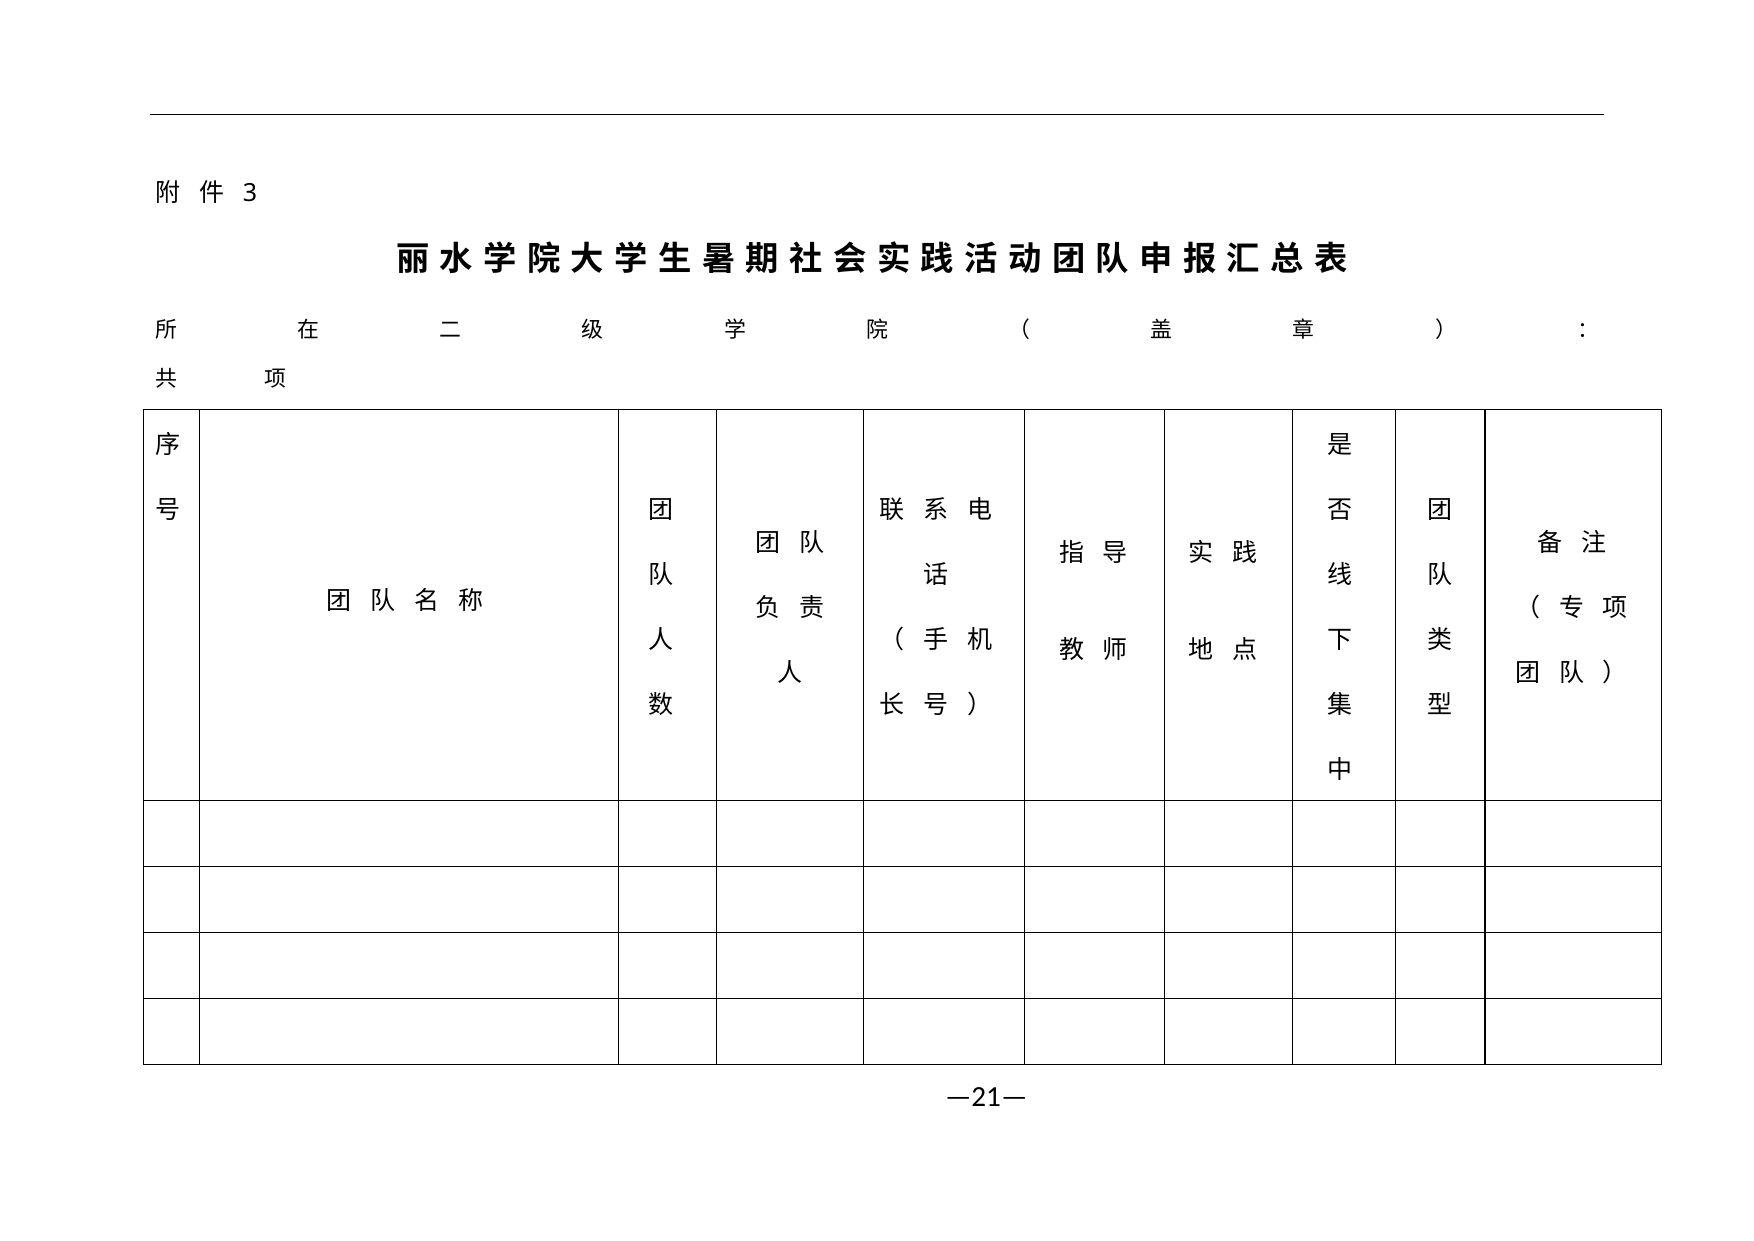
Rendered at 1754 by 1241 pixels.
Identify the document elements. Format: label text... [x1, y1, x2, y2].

table_cell [864, 933, 1024, 998]
table_cell [1486, 801, 1661, 866]
table_cell [1165, 933, 1292, 998]
table_cell [1486, 933, 1661, 998]
table_cell [144, 867, 199, 932]
table_header 指导教师 [1025, 410, 1164, 800]
table_cell [200, 999, 618, 1064]
table_cell [200, 801, 618, 866]
table_cell [1396, 867, 1484, 932]
table_cell [717, 999, 863, 1064]
table_cell [619, 801, 716, 866]
table_cell [864, 999, 1024, 1064]
table_cell [144, 801, 199, 866]
text 丽水学院大学生暑期社会实践活动团队申报汇总表 [155, 223, 1599, 288]
table_cell [1396, 933, 1484, 998]
table_cell [1165, 801, 1292, 866]
table_cell [1486, 999, 1661, 1064]
table_cell [1165, 999, 1292, 1064]
text 附件3 [155, 158, 1599, 223]
table_cell [619, 999, 716, 1064]
table_cell [144, 999, 199, 1064]
table_cell [1396, 999, 1484, 1064]
table_cell [717, 867, 863, 932]
table_cell [717, 801, 863, 866]
table_cell [1486, 867, 1661, 932]
table_cell [1025, 801, 1164, 866]
table_cell [200, 867, 618, 932]
table_cell [1165, 867, 1292, 932]
table_cell [1293, 933, 1395, 998]
table_cell [144, 933, 199, 998]
table_cell [1396, 801, 1484, 866]
table_header 实践地点 [1165, 410, 1292, 800]
table_header 备注 （专项团队） [1486, 410, 1661, 800]
table_header 团队名称 [200, 410, 618, 800]
table_header 联系电话 （手机长号） [864, 410, 1024, 800]
table_cell [619, 933, 716, 998]
table_cell [864, 867, 1024, 932]
table_cell [619, 867, 716, 932]
table_cell [1293, 867, 1395, 932]
table_cell [1025, 867, 1164, 932]
table_cell [1293, 999, 1395, 1064]
table_cell [1025, 933, 1164, 998]
table_cell [1293, 801, 1395, 866]
table_header 是否线下集中 [1293, 410, 1395, 800]
text 所在二级学院（盖章）： 共 项 [155, 312, 1599, 393]
table_cell [864, 801, 1024, 866]
table_header 团队类型 [1396, 410, 1484, 800]
table_cell [717, 933, 863, 998]
table_header 序号 [144, 410, 199, 800]
table_header 团队 人数 [619, 410, 716, 800]
table_cell [1025, 999, 1164, 1064]
table_cell [200, 933, 618, 998]
table_header 团队 负责人 [717, 410, 863, 800]
